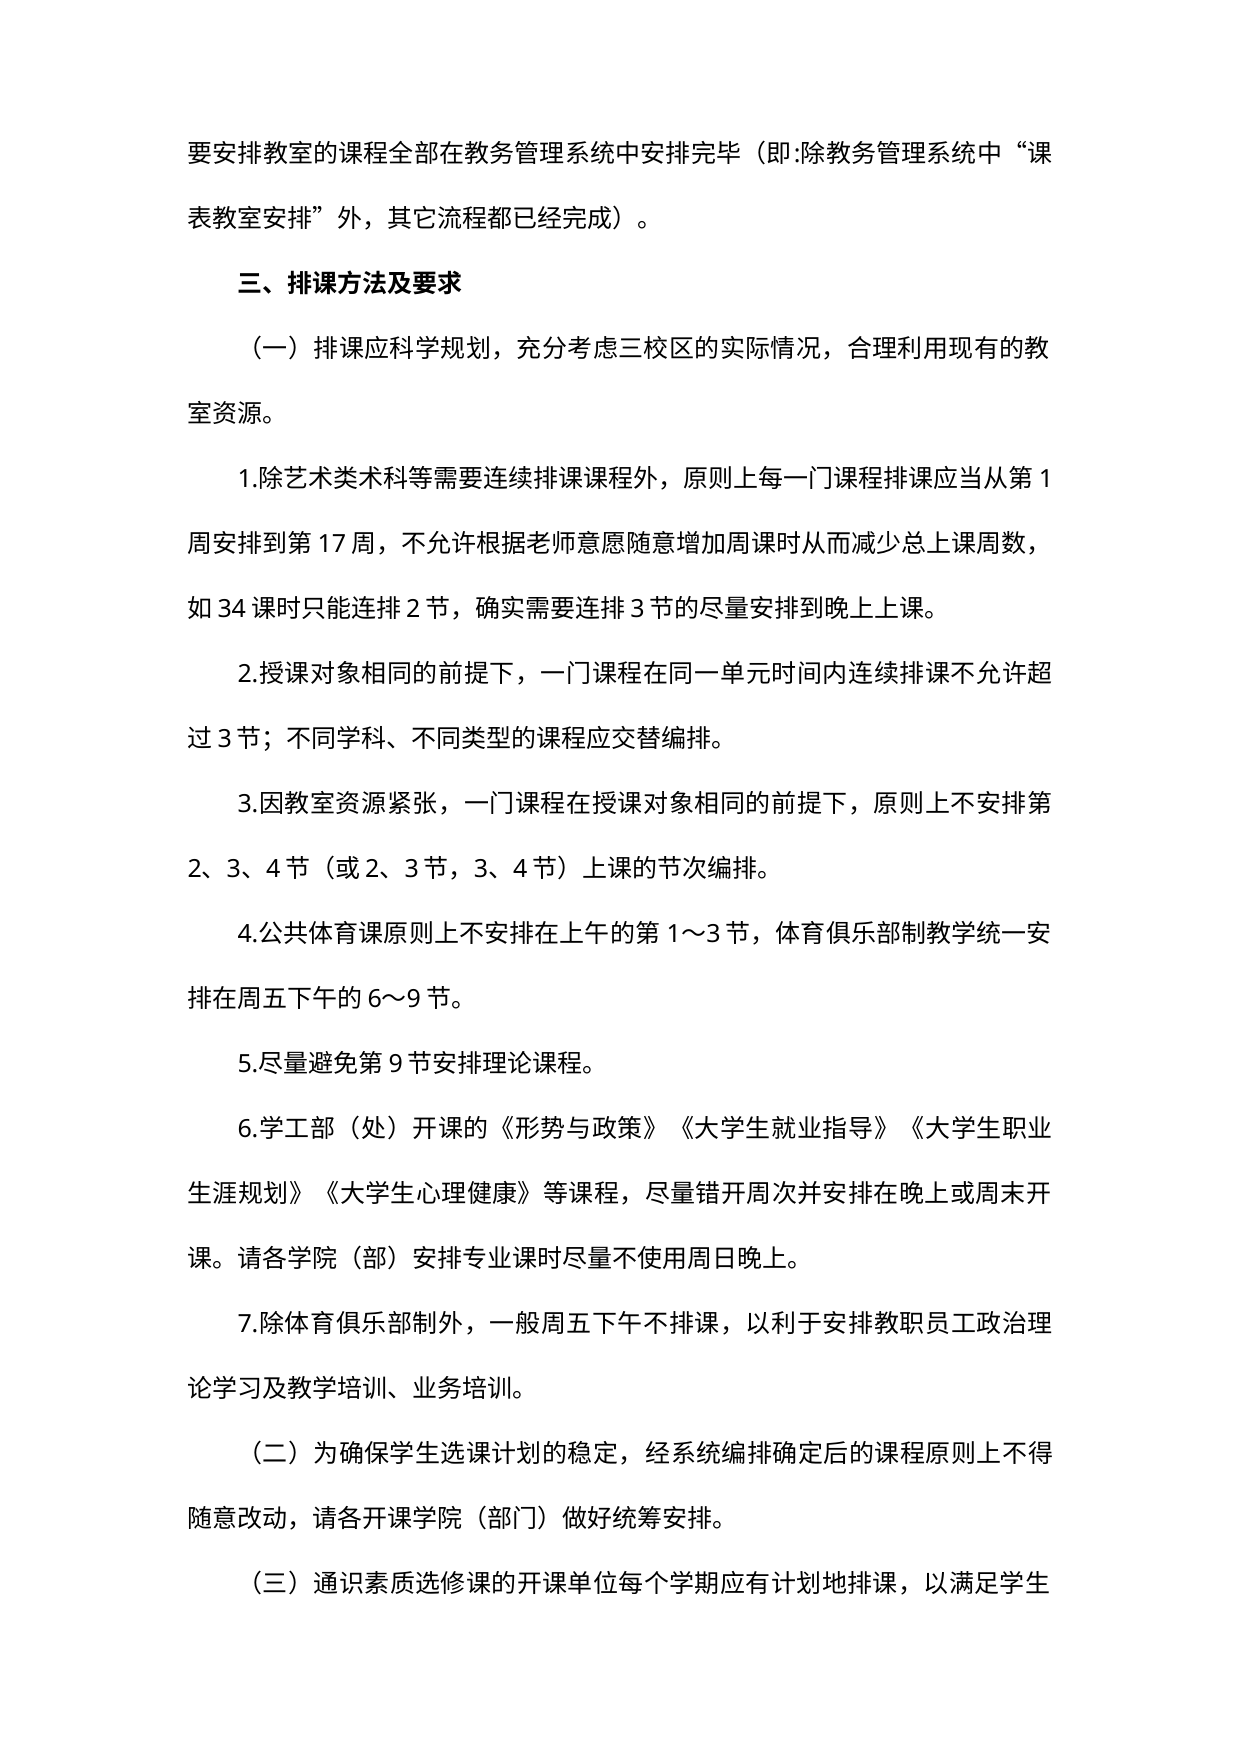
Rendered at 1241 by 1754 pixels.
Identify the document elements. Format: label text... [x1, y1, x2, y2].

text （一）排课应科学规划，充分考虑三校区的实际情况，合理利用现有的教室资源。 [187, 314, 1053, 444]
text 三、排课方法及要求 [187, 249, 1053, 314]
text （二）为确保学生选课计划的稳定，经系统编排确定后的课程原则上不得随意改动，请各开课学院（部门）做好统筹安排。 [187, 1419, 1053, 1549]
text 7.除体育俱乐部制外，一般周五下午不排课，以利于安排教职员工政治理论学习及教学培训、业务培训。 [187, 1289, 1053, 1419]
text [187, 1549, 1053, 1614]
text 5.尽量避免第9节安排理论课程。 [187, 1029, 1053, 1094]
text 4.公共体育课原则上不安排在上午的第1～3节，体育俱乐部制教学统一安排在周五下午的6～9节。 [187, 899, 1053, 1029]
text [187, 119, 1053, 249]
text 2.授课对象相同的前提下，一门课程在同一单元时间内连续排课不允许超过3节；不同学科、不同类型的课程应交替编排。 [187, 639, 1053, 769]
text 6.学工部（处）开课的《形势与政策》《大学生就业指导》《大学生职业生涯规划》《大学生心理健康》等课程，尽量错开周次并安排在晚上或周末开课。请各学院（部）安排专业课时尽量不使用周日晚上。 [187, 1094, 1053, 1289]
text 1.除艺术类术科等需要连续排课课程外，原则上每一门课程排课应当从第1周安排到第17周，不允许根据老师意愿随意增加周课时从而减少总上课周数，如34课时只能连排2节，确实需要连排3节的尽量安排到晚上上课。 [187, 444, 1053, 639]
text 3.因教室资源紧张，一门课程在授课对象相同的前提下，原则上不安排第2、3、4节（或2、3节，3、4节）上课的节次编排。 [187, 769, 1053, 899]
